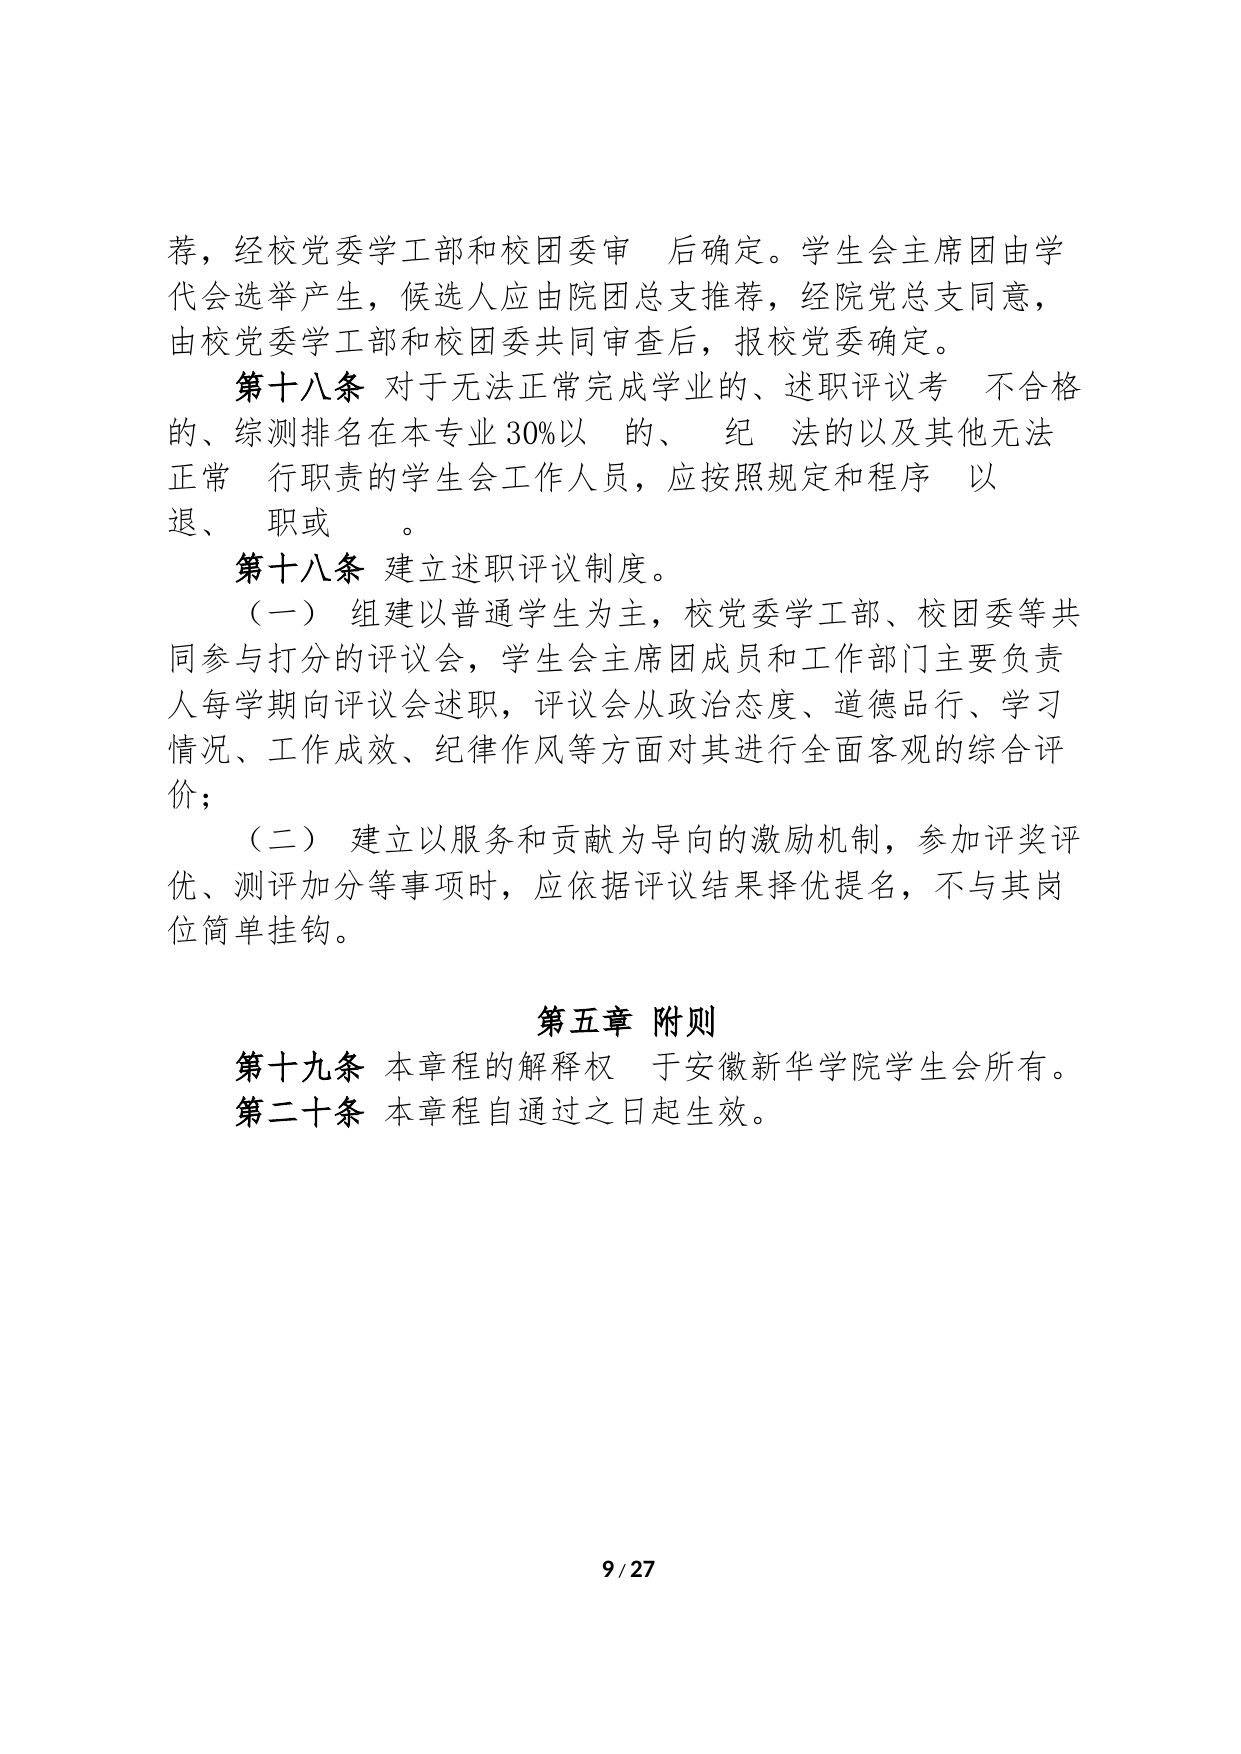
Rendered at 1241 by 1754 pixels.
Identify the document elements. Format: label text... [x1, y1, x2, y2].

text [165, 226, 1087, 362]
text 第二十条 本章程自通过之日起生效。 [165, 1087, 1087, 1132]
text 第五章 附则 [165, 996, 1087, 1041]
text 第十八条 对于无法正常完成学业的、述职评议考核不合格的、综测排名在本专业30%以外的、违纪违法的以及其他无法正常履行职责的学生会工作人员，应按照规定和程序予以劝退、免职或罢免。 [165, 362, 1087, 543]
text （二） 建立以服务和贡献为导向的激励机制，参加评奖评优、测评加分等事项时，应依据评议结果择优提名，不与其岗位简单挂钩。 [165, 815, 1087, 951]
text （一） 组建以普通学生为主，校党委学工部、校团委等共同参与打分的评议会，学生会主席团成员和工作部门主要负责人每学期向评议会述职，评议会从政治态度、道德品行、学习情况、工作成效、纪律作风等方面对其进行全面客观的综合评价； [165, 588, 1087, 815]
text 第十八条 建立述职评议制度。 [165, 543, 1087, 588]
text 第十九条 本章程的解释权属于安徽新华学院学生会所有。 [165, 1041, 1087, 1087]
